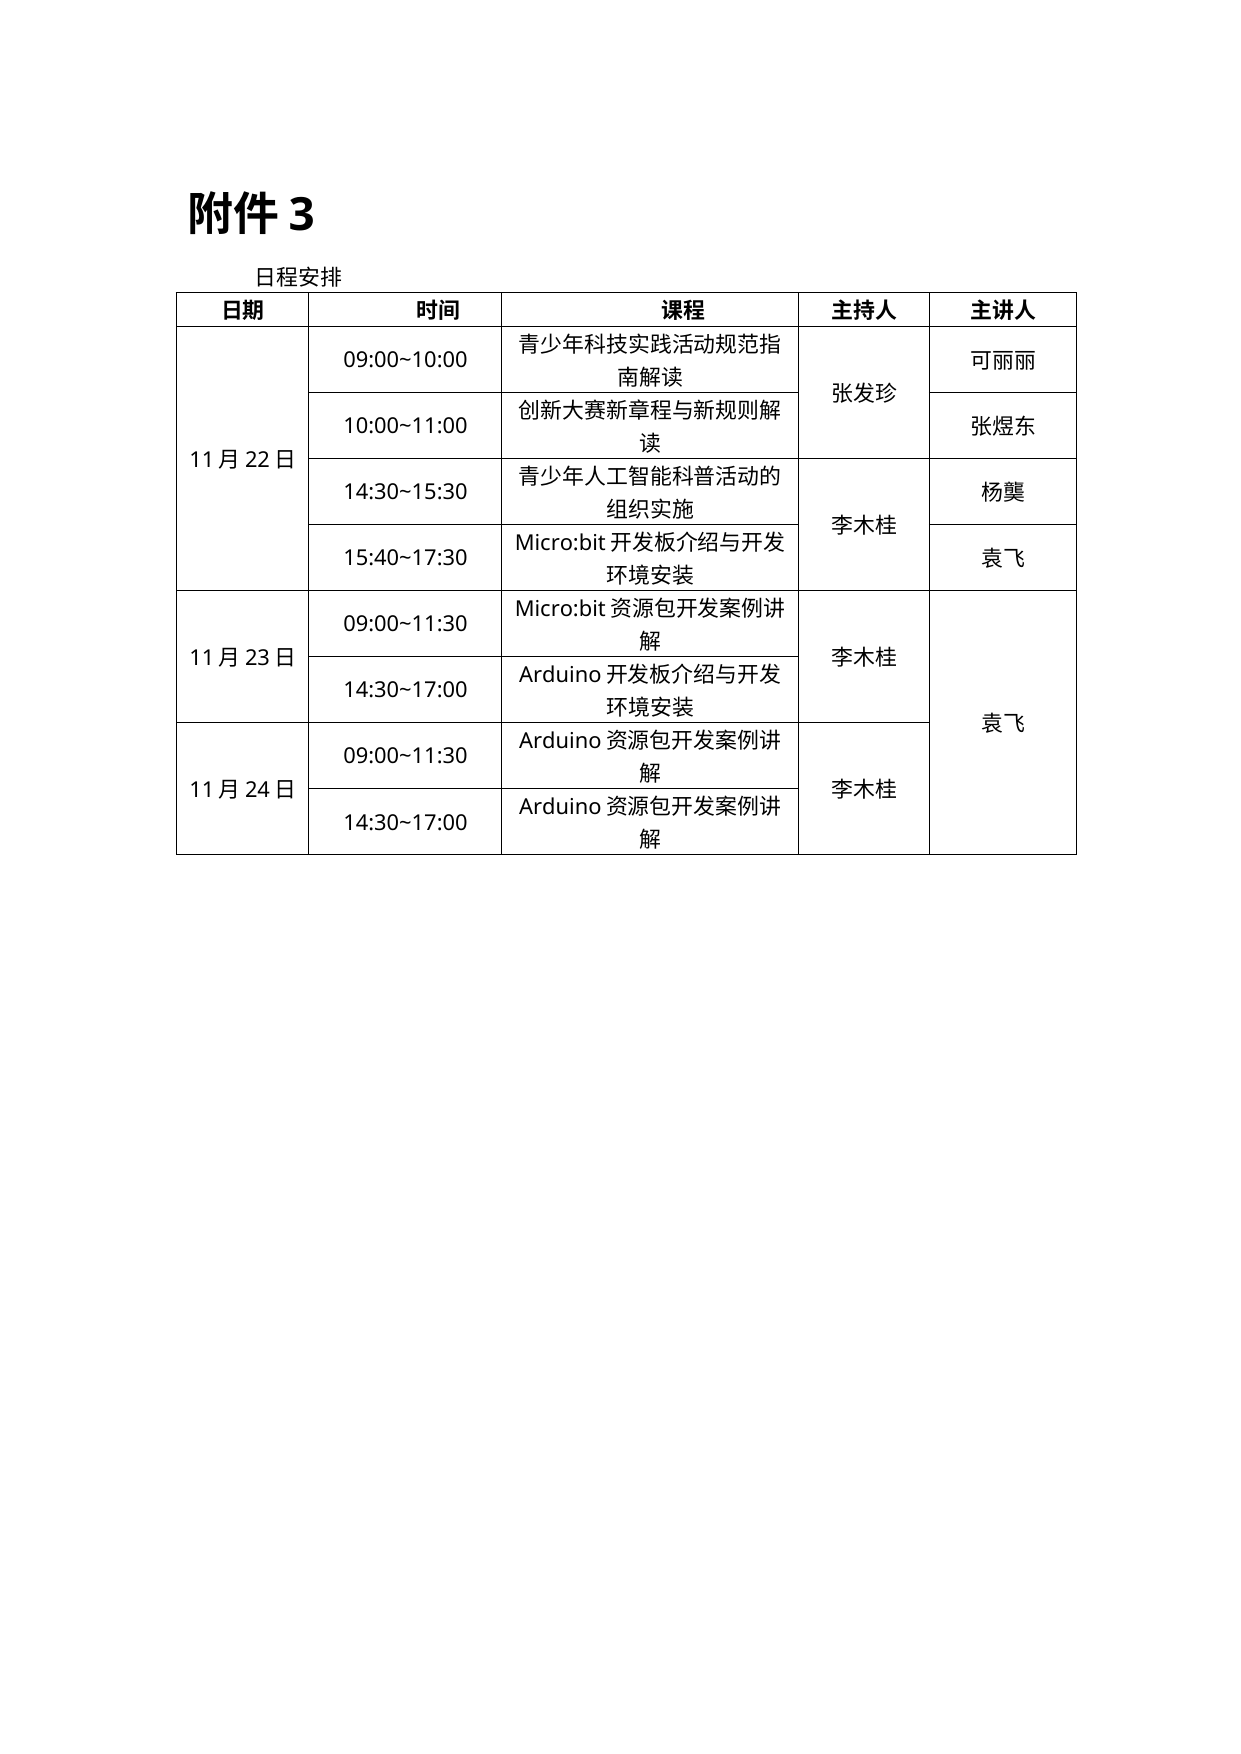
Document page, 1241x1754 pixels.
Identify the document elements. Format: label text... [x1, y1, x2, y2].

table_cell 14:30~17:00 [309, 789, 501, 854]
table_header 主讲人 [930, 293, 1076, 326]
table_cell 李木桂 [799, 591, 929, 722]
table_header 主持人 [799, 293, 929, 326]
table_cell 李木桂 [799, 723, 929, 854]
table_cell 14:30~17:00 [309, 657, 501, 722]
table_cell 张发珍 [799, 327, 929, 458]
table_cell 青少年科技实践活动规范指南解读 [502, 327, 798, 392]
table_cell Micro:bit开发板介绍与开发环境安装 [502, 525, 798, 590]
table_cell 09:00~11:30 [309, 723, 501, 788]
table_header 时间 [309, 293, 501, 326]
table_header 日期 [177, 293, 308, 326]
table_cell Arduino资源包开发案例讲解 [502, 723, 798, 788]
table_cell 11月23日 [177, 591, 308, 722]
table_cell 杨龑 [930, 459, 1076, 524]
table_cell 09:00~10:00 [309, 327, 501, 392]
table_cell Arduino资源包开发案例讲解 [502, 789, 798, 854]
table_cell 11月24日 [177, 723, 308, 854]
table_cell 11月22日 [177, 327, 308, 590]
table_cell 青少年人工智能科普活动的组织实施 [502, 459, 798, 524]
table_cell 袁飞 [930, 525, 1076, 590]
table_cell 09:00~11:30 [309, 591, 501, 656]
table_cell 创新大赛新章程与新规则解读 [502, 393, 798, 458]
table_header 课程 [502, 293, 798, 326]
table_cell 可丽丽 [930, 327, 1076, 392]
table_cell 14:30~15:30 [309, 459, 501, 524]
table_cell 10:00~11:00 [309, 393, 501, 458]
table_cell 李木桂 [799, 459, 929, 590]
table_cell Micro:bit资源包开发案例讲解 [502, 591, 798, 656]
table_cell 袁飞 [930, 591, 1076, 854]
table_cell 15:40~17:30 [309, 525, 501, 590]
table_cell Arduino开发板介绍与开发环境安装 [502, 657, 798, 722]
text 日程安排 [187, 259, 1053, 292]
subtitle 附件3 [187, 162, 1053, 259]
table_cell 张煜东 [930, 393, 1076, 458]
